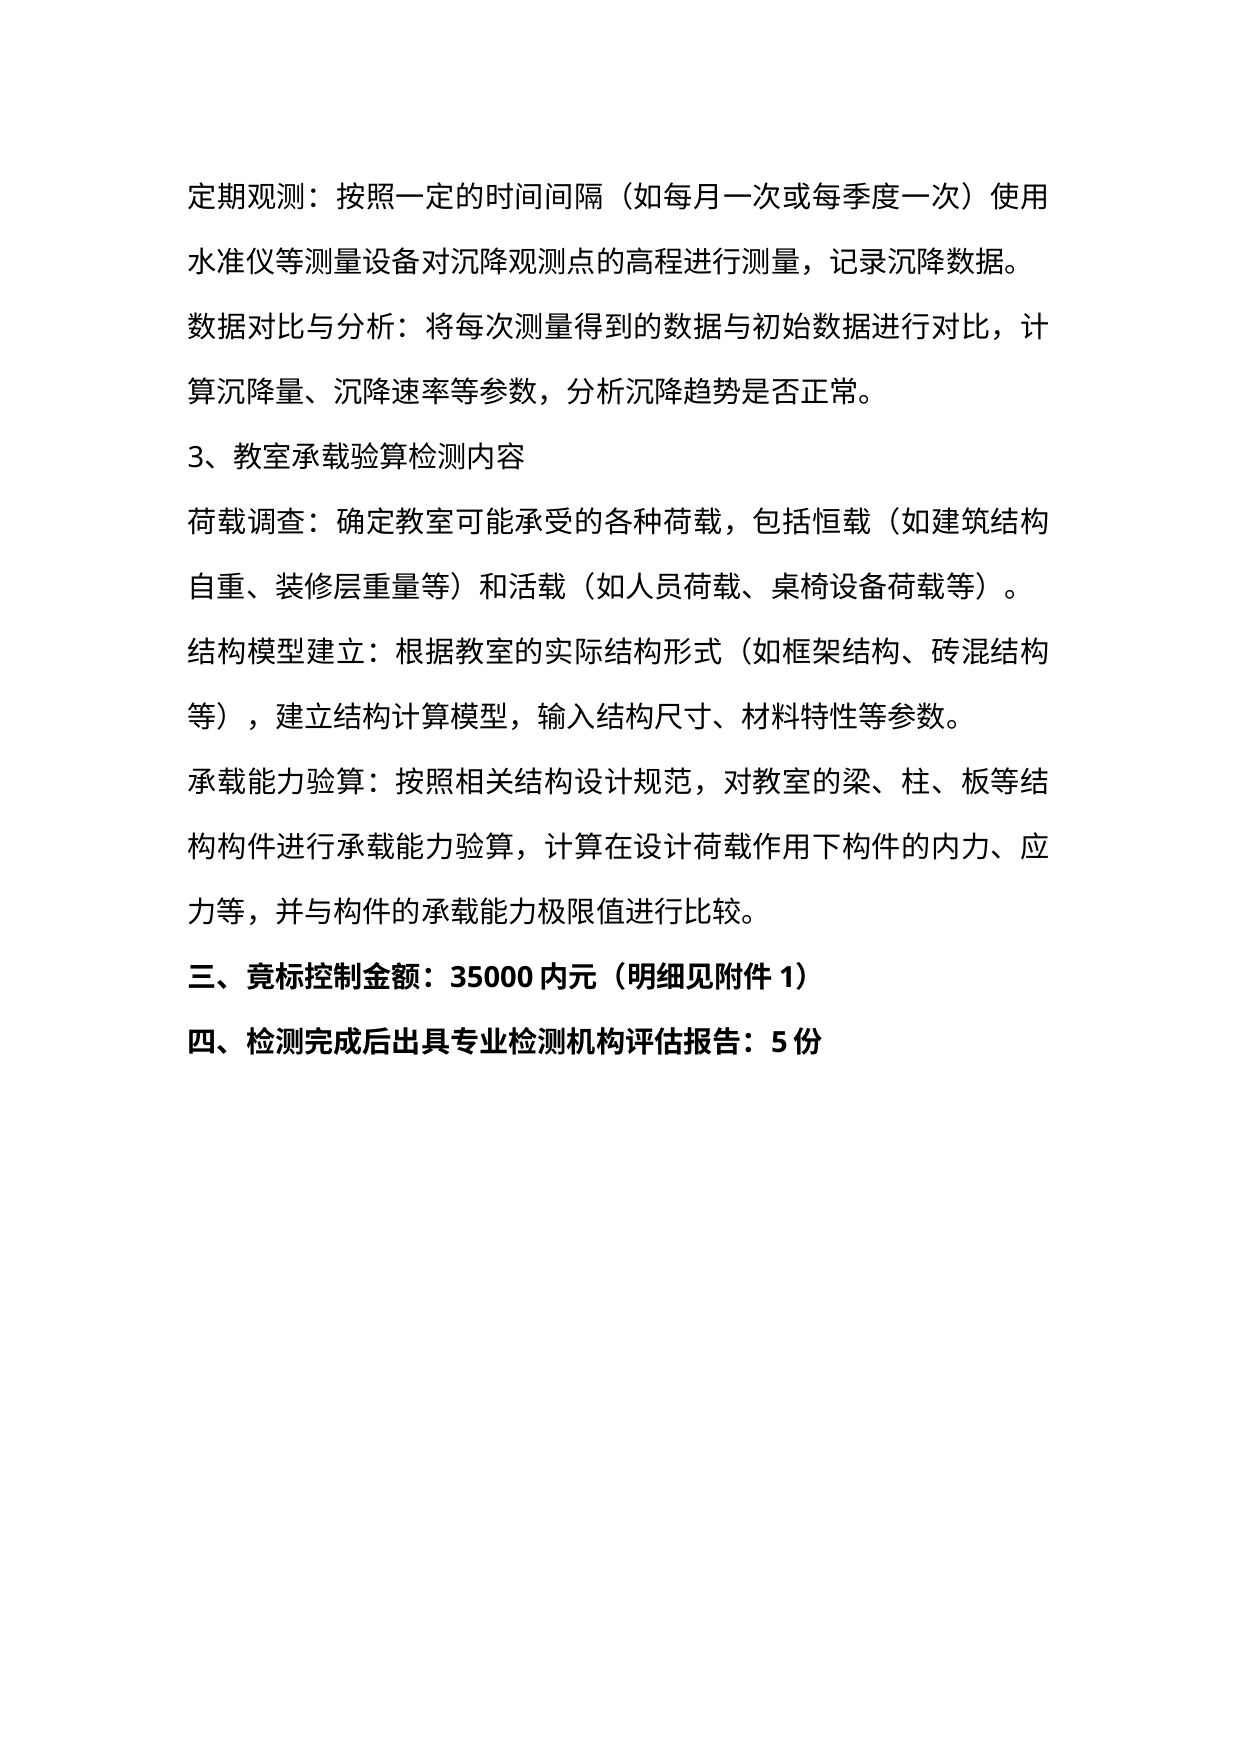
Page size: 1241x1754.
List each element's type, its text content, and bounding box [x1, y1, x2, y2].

text 四、检测完成后出具专业检测机构评估报告：5份 [187, 1007, 1053, 1072]
text 3、教室承载验算检测内容 [187, 422, 1053, 487]
text 承载能力验算：按照相关结构设计规范，对教室的梁、柱、板等结构构件进行承载能力验算，计算在设计荷载作用下构件的内力、应力等，并与构件的承载能力极限值进行比较。 [187, 747, 1053, 942]
text 三、竟标控制金额：35000内元（明细见附件1） [187, 942, 1053, 1007]
text 荷载调查：确定教室可能承受的各种荷载，包括恒载（如建筑结构自重、装修层重量等）和活载（如人员荷载、桌椅设备荷载等）。 [187, 487, 1053, 617]
text 数据对比与分析：将每次测量得到的数据与初始数据进行对比，计算沉降量、沉降速率等参数，分析沉降趋势是否正常。 [187, 292, 1053, 422]
text 结构模型建立：根据教室的实际结构形式（如框架结构、砖混结构等），建立结构计算模型，输入结构尺寸、材料特性等参数。 [187, 617, 1053, 747]
text 定期观测：按照一定的时间间隔（如每月一次或每季度一次）使用水准仪等测量设备对沉降观测点的高程进行测量，记录沉降数据。 [187, 162, 1053, 292]
